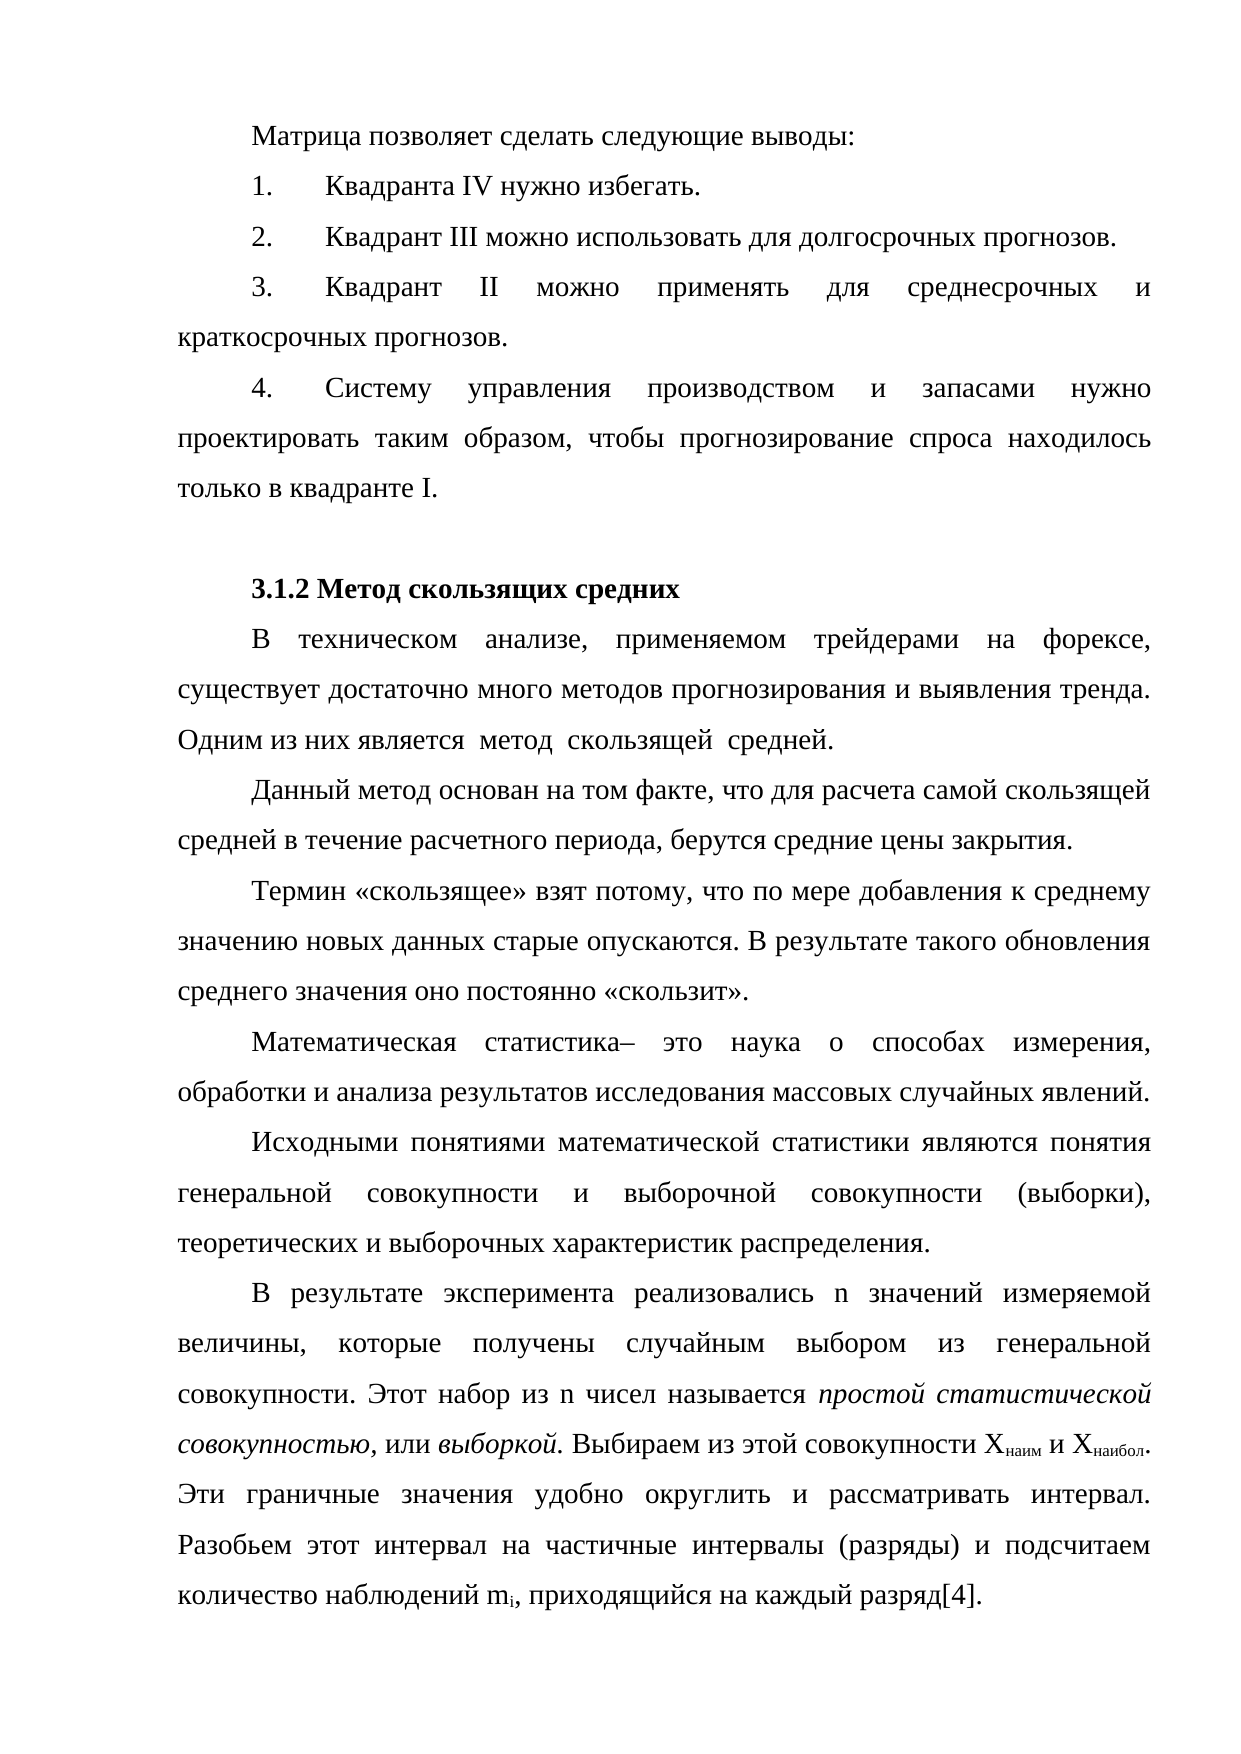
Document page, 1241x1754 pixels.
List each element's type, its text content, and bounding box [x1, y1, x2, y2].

text В техническом анализе, применяемом трейдерами на форексе, существует достаточно много методов прогнозирования и выявления тренда. Одним из них является метод скользящей средней. [177, 621, 1152, 755]
text Данный метод основан на том факте, что для расчета самой скользящей средней в течение расчетного периода, берутся средние цены закрытия. [177, 772, 1152, 856]
text Термин «скользящее» взят потому, что по мере добавления к среднему значению новых данных старые опускаются. В результате такого обновления среднего значения оно постоянно «скользит». [177, 873, 1152, 1007]
list Квадранта IV нужно избегать. [177, 168, 1152, 202]
text В результате эксперимента реализовались n значений измеряемой величины, которые получены случайным выбором из генеральной совокупности. Этот набор из n чисел называется простой статистической совокупностью, или выборкой. Выбираем из этой совокупности Хнаим и Хнаибол. Эти граничные значения удобно округлить и рассматривать интервал. Разобьем этот интервал на частичные интервалы (разряды) и подсчитаем количество наблюдений mi, приходящийся на каждый разряд[4]. [177, 1275, 1152, 1611]
text Математическая статистика– это наука о способах измерения, обработки и анализа результатов исследования массовых случайных явлений. [177, 1024, 1152, 1108]
list Квадрант III можно использовать для долгосрочных прогнозов. [177, 219, 1152, 252]
text Матрица позволяет сделать следующие выводы: [177, 118, 1152, 152]
list Систему управления производством и запасами нужно проектировать таким образом, чтобы прогнозирование спроса находилось только в квадранте I. [177, 370, 1152, 504]
list Квадрант II можно применять для среднесрочных и краткосрочных прогнозов. [177, 269, 1152, 353]
text 3.1.2 Метод скользящих средних [177, 571, 1152, 604]
text Исходными понятиями математической статистики являются понятия генеральной совокупности и выборочной совокупности (выборки), теоретических и выборочных характеристик распределения. [177, 1124, 1152, 1258]
